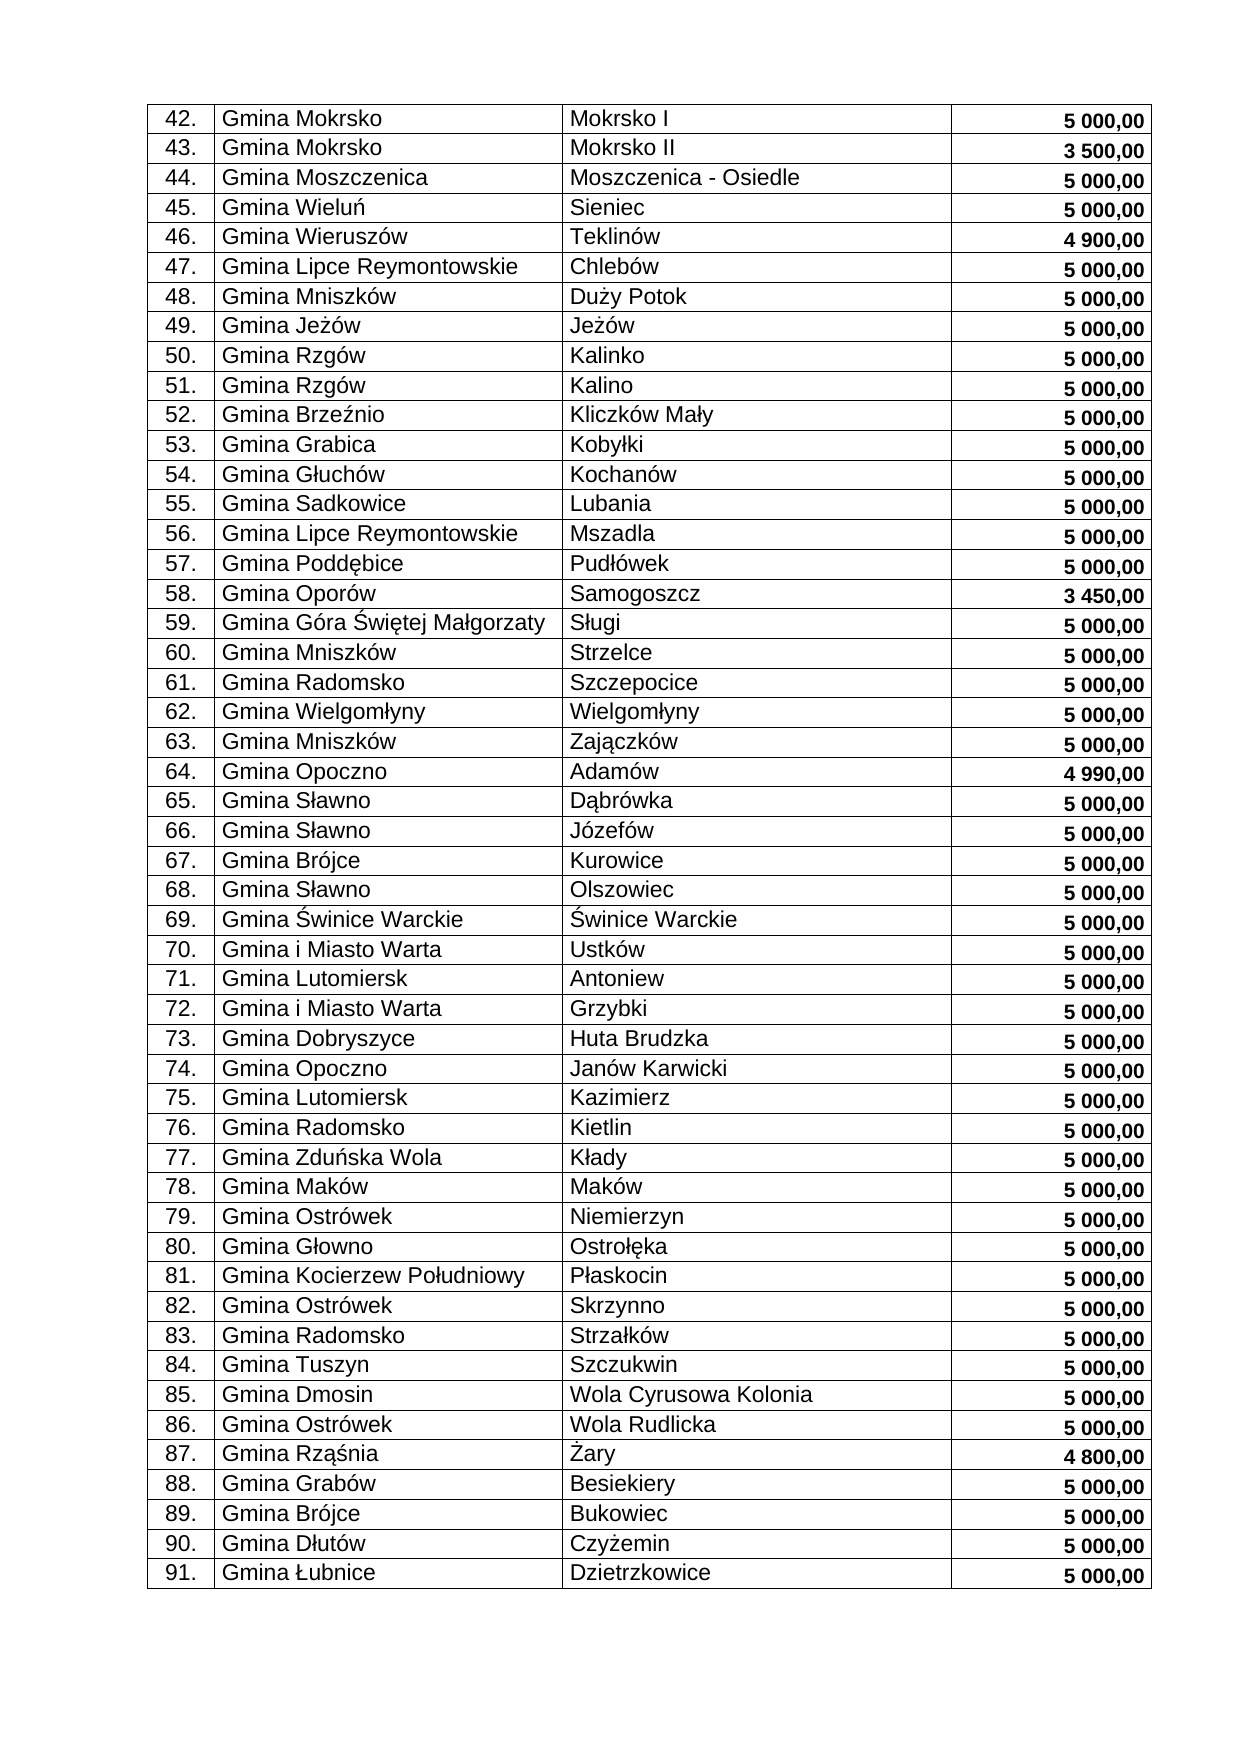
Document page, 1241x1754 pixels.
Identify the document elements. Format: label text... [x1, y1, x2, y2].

table_cell 5 000,00 [952, 876, 1151, 905]
table_cell 89. [148, 1500, 214, 1528]
table_cell Kłady [563, 1144, 951, 1172]
table_cell Kobyłki [563, 431, 951, 460]
table_cell 63. [148, 728, 214, 757]
table_cell 5 000,00 [952, 965, 1151, 994]
table_cell 5 000,00 [952, 609, 1151, 638]
table_cell 56. [148, 520, 214, 549]
table_cell 5 000,00 [952, 847, 1151, 875]
table_cell 5 000,00 [952, 1559, 1151, 1588]
table_cell Gmina Sadkowice [215, 490, 562, 519]
table_cell 59. [148, 609, 214, 638]
table_cell 5 000,00 [952, 728, 1151, 757]
table_cell Gmina Tuszyn [215, 1351, 562, 1380]
table_cell 46. [148, 223, 214, 252]
table_cell Gmina Wielgomłyny [215, 698, 562, 727]
table_cell 5 000,00 [952, 995, 1151, 1024]
table_cell Zajączków [563, 728, 951, 757]
table_cell Gmina Dłutów [215, 1530, 562, 1558]
table_cell Kalinko [563, 342, 951, 371]
table_cell Gmina Ostrówek [215, 1203, 562, 1232]
table_cell Mokrsko I [563, 105, 951, 133]
table_cell 62. [148, 698, 214, 727]
table_cell 77. [148, 1144, 214, 1172]
table_cell 91. [148, 1559, 214, 1588]
table_cell 60. [148, 639, 214, 667]
table_cell 69. [148, 906, 214, 935]
table_cell 81. [148, 1262, 214, 1291]
table_cell Duży Potok [563, 283, 951, 311]
table_cell 49. [148, 312, 214, 341]
table_cell Grzybki [563, 995, 951, 1024]
table_cell 5 000,00 [952, 283, 1151, 311]
table_cell 5 000,00 [952, 1055, 1151, 1083]
table_cell Gmina Wieluń [215, 194, 562, 222]
table_cell Czyżemin [563, 1530, 951, 1558]
table_cell 44. [148, 164, 214, 192]
table_cell Gmina Radomsko [215, 669, 562, 697]
table_cell 5 000,00 [952, 164, 1151, 192]
table_cell Niemierzyn [563, 1203, 951, 1232]
table_cell 5 000,00 [952, 520, 1151, 549]
table_cell 88. [148, 1470, 214, 1499]
table_cell 5 000,00 [952, 1084, 1151, 1113]
table_cell 5 000,00 [952, 401, 1151, 430]
table_cell 5 000,00 [952, 431, 1151, 460]
table_cell Antoniew [563, 965, 951, 994]
table_cell 50. [148, 342, 214, 371]
table_cell Gmina Opoczno [215, 758, 562, 786]
table_cell Gmina Radomsko [215, 1114, 562, 1142]
table_cell 52. [148, 401, 214, 430]
table_cell Gmina Mniszków [215, 639, 562, 667]
table_cell 5 000,00 [952, 1114, 1151, 1142]
table_cell 67. [148, 847, 214, 875]
table_cell 5 000,00 [952, 194, 1151, 222]
table_cell 70. [148, 936, 214, 964]
table_cell 87. [148, 1440, 214, 1469]
table_cell Gmina Lipce Reymontowskie [215, 520, 562, 549]
table_cell Gmina Rząśnia [215, 1440, 562, 1469]
table_cell Wola Rudlicka [563, 1411, 951, 1439]
table_cell Gmina Moszczenica [215, 164, 562, 192]
table_cell Besiekiery [563, 1470, 951, 1499]
table_cell 5 000,00 [952, 342, 1151, 371]
table_cell Mszadla [563, 520, 951, 549]
table_cell Adamów [563, 758, 951, 786]
table_cell Dzietrzkowice [563, 1559, 951, 1588]
table_cell Samogoszcz [563, 580, 951, 608]
table_cell Gmina Grabica [215, 431, 562, 460]
table_cell 55. [148, 490, 214, 519]
table_cell 90. [148, 1530, 214, 1558]
table_cell Gmina Dobryszyce [215, 1025, 562, 1053]
table_cell Moszczenica - Osiedle [563, 164, 951, 192]
table_cell Gmina Mniszków [215, 283, 562, 311]
table_cell 5 000,00 [952, 1322, 1151, 1350]
table_cell Skrzynno [563, 1292, 951, 1321]
table_cell 5 000,00 [952, 639, 1151, 667]
table_cell 5 000,00 [952, 1025, 1151, 1053]
table_cell 51. [148, 372, 214, 400]
table_cell Wola Cyrusowa Kolonia [563, 1381, 951, 1410]
table_cell Dąbrówka [563, 787, 951, 816]
table_cell Sieniec [563, 194, 951, 222]
table_cell 5 000,00 [952, 1173, 1151, 1202]
table_cell Gmina Sławno [215, 817, 562, 846]
table_cell Gmina Rzgów [215, 342, 562, 371]
table_cell 65. [148, 787, 214, 816]
table_cell Żary [563, 1440, 951, 1469]
table_cell Gmina Ostrówek [215, 1292, 562, 1321]
table_cell Gmina i Miasto Warta [215, 936, 562, 964]
table_cell Kurowice [563, 847, 951, 875]
table_cell 82. [148, 1292, 214, 1321]
table_cell 84. [148, 1351, 214, 1380]
table_cell 5 000,00 [952, 936, 1151, 964]
table_cell 5 000,00 [952, 1233, 1151, 1261]
table_cell Gmina Sławno [215, 787, 562, 816]
table_cell 5 000,00 [952, 787, 1151, 816]
table_cell 5 000,00 [952, 817, 1151, 846]
table_cell Józefów [563, 817, 951, 846]
table_cell 48. [148, 283, 214, 311]
table_cell Gmina Dmosin [215, 1381, 562, 1410]
table_cell Teklinów [563, 223, 951, 252]
table_cell Płaskocin [563, 1262, 951, 1291]
table_cell Lubania [563, 490, 951, 519]
table_cell Gmina Mokrsko [215, 105, 562, 133]
table_cell 5 000,00 [952, 698, 1151, 727]
table_cell 68. [148, 876, 214, 905]
table_cell Gmina Lutomiersk [215, 965, 562, 994]
table_cell 5 000,00 [952, 906, 1151, 935]
table_cell 45. [148, 194, 214, 222]
table_cell Sługi [563, 609, 951, 638]
table_cell Gmina Brzeźnio [215, 401, 562, 430]
table_cell Ostrołęka [563, 1233, 951, 1261]
table_cell 61. [148, 669, 214, 697]
table_cell 76. [148, 1114, 214, 1142]
table_cell Gmina Świnice Warckie [215, 906, 562, 935]
table_cell 5 000,00 [952, 312, 1151, 341]
table_cell 5 000,00 [952, 1381, 1151, 1410]
table_cell Gmina Rzgów [215, 372, 562, 400]
table_cell Gmina Zduńska Wola [215, 1144, 562, 1172]
table_cell 4 900,00 [952, 223, 1151, 252]
table_cell 5 000,00 [952, 372, 1151, 400]
table_cell 66. [148, 817, 214, 846]
table_cell 53. [148, 431, 214, 460]
table_cell Gmina Mokrsko [215, 134, 562, 163]
table_cell 43. [148, 134, 214, 163]
table_cell Gmina Grabów [215, 1470, 562, 1499]
table_cell Mokrsko II [563, 134, 951, 163]
table_cell Kliczków Mały [563, 401, 951, 430]
table_cell 75. [148, 1084, 214, 1113]
table_cell Strzelce [563, 639, 951, 667]
table_cell Bukowiec [563, 1500, 951, 1528]
table_cell 64. [148, 758, 214, 786]
table_cell 57. [148, 550, 214, 578]
table_cell Pudłówek [563, 550, 951, 578]
table_cell 5 000,00 [952, 1144, 1151, 1172]
table_cell Gmina Głuchów [215, 461, 562, 489]
table_cell Gmina Łubnice [215, 1559, 562, 1588]
table_cell Ustków [563, 936, 951, 964]
table_cell 5 000,00 [952, 1262, 1151, 1291]
table_cell 4 990,00 [952, 758, 1151, 786]
table_cell 5 000,00 [952, 1500, 1151, 1528]
table_cell Gmina Ostrówek [215, 1411, 562, 1439]
table_cell Huta Brudzka [563, 1025, 951, 1053]
table_cell Gmina Jeżów [215, 312, 562, 341]
table_cell Olszowiec [563, 876, 951, 905]
table_cell Chlebów [563, 253, 951, 282]
table_cell Gmina Brójce [215, 1500, 562, 1528]
table_cell 73. [148, 1025, 214, 1053]
table_cell Gmina Poddębice [215, 550, 562, 578]
table_cell 3 500,00 [952, 134, 1151, 163]
table_cell Janów Karwicki [563, 1055, 951, 1083]
table_cell Gmina Oporów [215, 580, 562, 608]
table_cell 85. [148, 1381, 214, 1410]
table_cell Gmina Brójce [215, 847, 562, 875]
table_cell 86. [148, 1411, 214, 1439]
table_cell 74. [148, 1055, 214, 1083]
table_cell 5 000,00 [952, 461, 1151, 489]
table_cell 78. [148, 1173, 214, 1202]
table_cell Kochanów [563, 461, 951, 489]
table_cell Kietlin [563, 1114, 951, 1142]
table_cell Gmina Maków [215, 1173, 562, 1202]
table_cell Kazimierz [563, 1084, 951, 1113]
table_cell 5 000,00 [952, 105, 1151, 133]
table_cell Świnice Warckie [563, 906, 951, 935]
table_cell 71. [148, 965, 214, 994]
table_cell Gmina Mniszków [215, 728, 562, 757]
table_cell Wielgomłyny [563, 698, 951, 727]
table_cell Gmina Lipce Reymontowskie [215, 253, 562, 282]
table_cell 5 000,00 [952, 1530, 1151, 1558]
table_cell 3 450,00 [952, 580, 1151, 608]
table_cell 79. [148, 1203, 214, 1232]
table_cell 5 000,00 [952, 550, 1151, 578]
table_cell Kalino [563, 372, 951, 400]
table_cell Gmina Radomsko [215, 1322, 562, 1350]
table_cell 5 000,00 [952, 1292, 1151, 1321]
table_cell Gmina i Miasto Warta [215, 995, 562, 1024]
table_cell 5 000,00 [952, 1351, 1151, 1380]
table_cell 5 000,00 [952, 1411, 1151, 1439]
table_cell 83. [148, 1322, 214, 1350]
table_cell Gmina Głowno [215, 1233, 562, 1261]
table_cell Jeżów [563, 312, 951, 341]
table_cell 5 000,00 [952, 1470, 1151, 1499]
table_cell 5 000,00 [952, 669, 1151, 697]
table_cell Szczepocice [563, 669, 951, 697]
table_cell 47. [148, 253, 214, 282]
table_cell 42. [148, 105, 214, 133]
table_cell 4 800,00 [952, 1440, 1151, 1469]
table_cell Szczukwin [563, 1351, 951, 1380]
table_cell 54. [148, 461, 214, 489]
table_cell Gmina Sławno [215, 876, 562, 905]
table_cell Gmina Kocierzew Południowy [215, 1262, 562, 1291]
table_cell 5 000,00 [952, 490, 1151, 519]
table_cell 80. [148, 1233, 214, 1261]
table_cell Gmina Wieruszów [215, 223, 562, 252]
table_cell Gmina Lutomiersk [215, 1084, 562, 1113]
table_cell Strzałków [563, 1322, 951, 1350]
table_cell 58. [148, 580, 214, 608]
table_cell 5 000,00 [952, 253, 1151, 282]
table_cell 5 000,00 [952, 1203, 1151, 1232]
table_cell Gmina Góra Świętej Małgorzaty [215, 609, 562, 638]
table_cell 72. [148, 995, 214, 1024]
table_cell Gmina Opoczno [215, 1055, 562, 1083]
table_cell Maków [563, 1173, 951, 1202]
